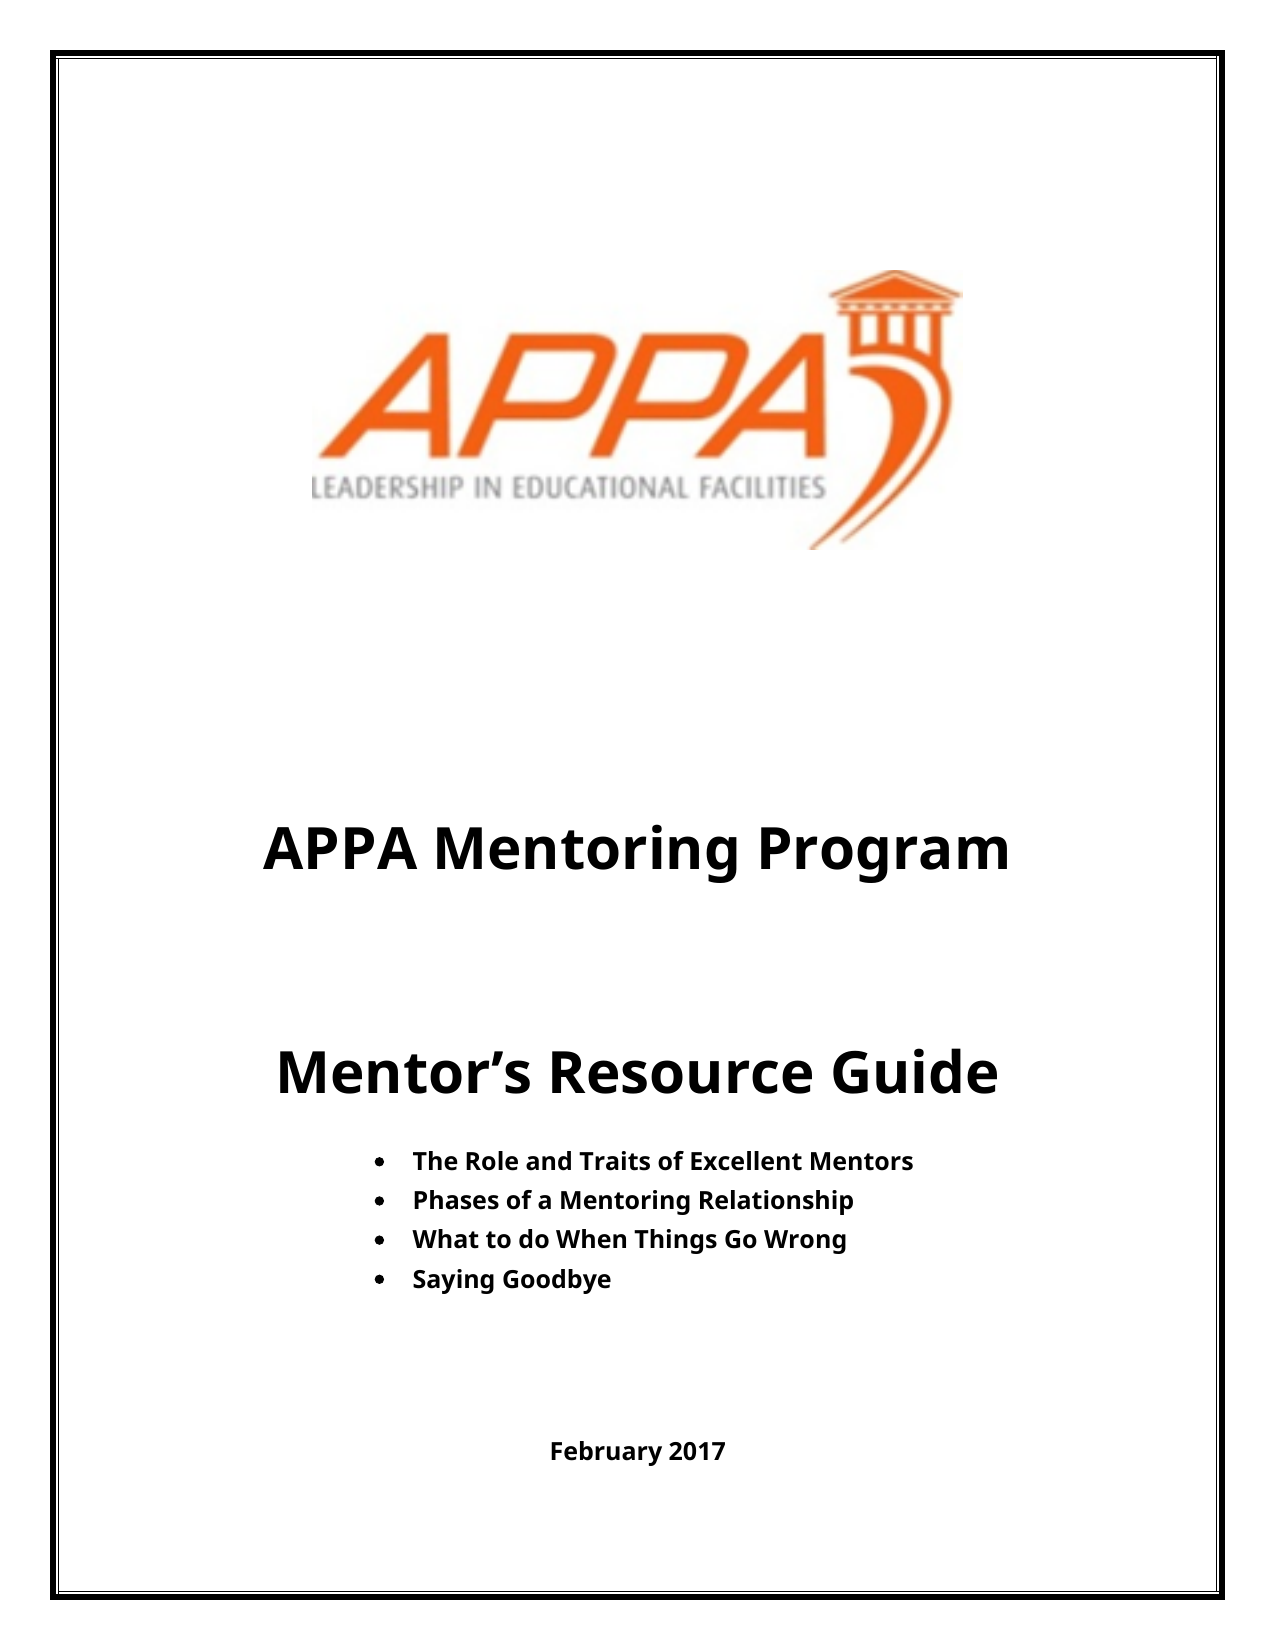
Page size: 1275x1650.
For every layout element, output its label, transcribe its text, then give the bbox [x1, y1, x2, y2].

text Mentor’s Resource Guide [150, 1032, 1125, 1111]
list The Role and Traits of Excellent Mentors [375, 1144, 1125, 1178]
list Saying Goodbye [375, 1261, 1125, 1295]
text APPA Mentoring Program [150, 807, 1125, 887]
list Phases of a Mentoring Relationship [375, 1183, 1125, 1217]
text February 2017 [150, 1433, 1125, 1467]
list What to do When Things Go Wrong [375, 1222, 1125, 1256]
picture [312, 270, 963, 550]
